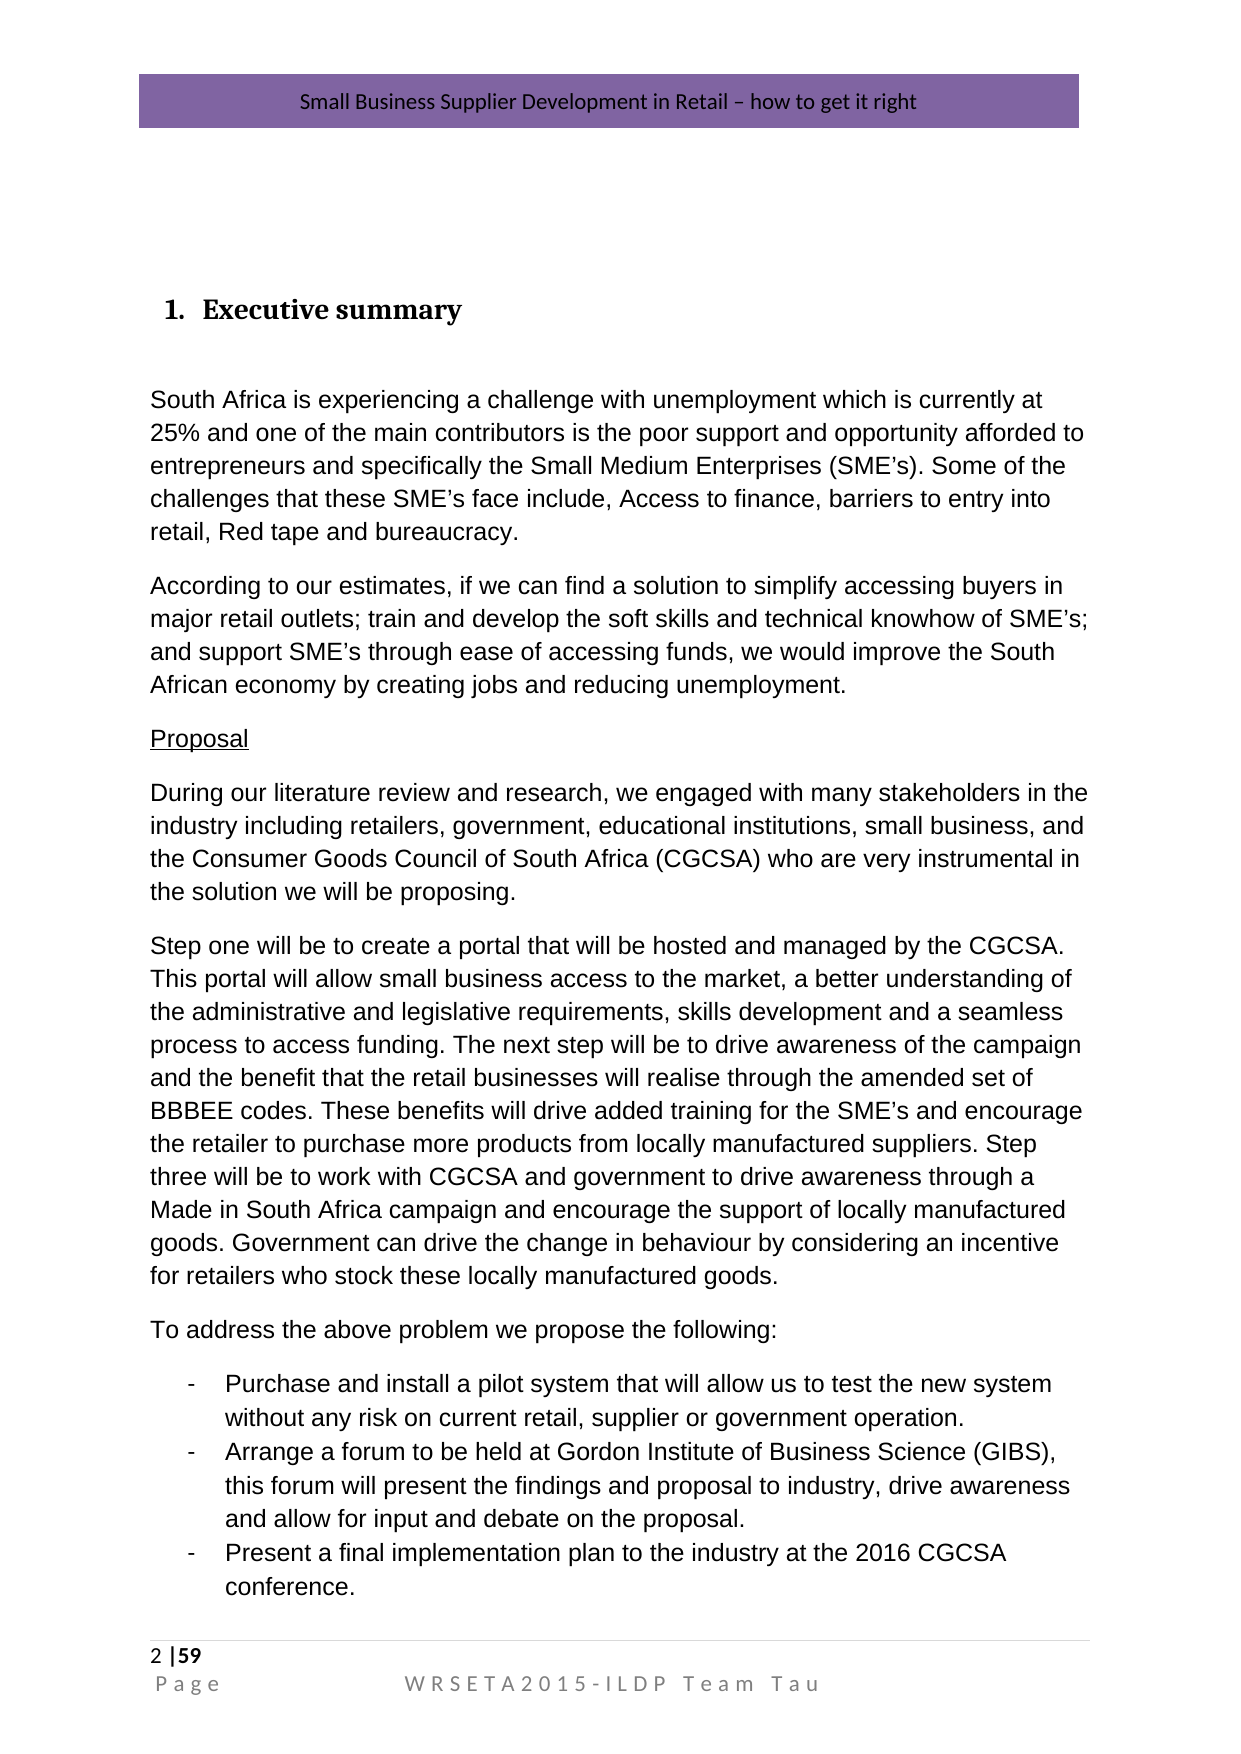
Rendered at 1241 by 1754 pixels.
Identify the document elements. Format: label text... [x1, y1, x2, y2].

text Proposal [150, 724, 1090, 753]
text According to our estimates, if we can find a solution to simplify accessing buyers in major retail outlets; train and develop the soft skills and technical knowhow of SME’s; and support SME’s through ease of accessing funds, we would improve the South African economy by creating jobs and reducing unemployment. [150, 571, 1090, 699]
text Step one will be to create a portal that will be hosted and managed by the CGCSA. This portal will allow small business access to the market, a better understanding of the administrative and legislative requirements, skills development and a seamless process to access funding. The next step will be to drive awareness of the campaign and the benefit that the retail businesses will realise through the amended set of BBBEE codes. These benefits will drive added training for the SME’s and encourage the retailer to purchase more products from locally manufactured suppliers. Step three will be to work with CGCSA and government to drive awareness through a Made in South Africa campaign and encourage the support of locally manufactured goods. Government can drive the change in behaviour by considering an incentive for retailers who stock these locally manufactured goods. [150, 931, 1090, 1289]
subtitle Executive summary [165, 293, 1090, 327]
list Arrange a forum to be held at Gordon Institute of Business Science (GIBS), this forum will present the findings and proposal to industry, drive awareness and allow for input and debate on the proposal. [187, 1436, 1090, 1533]
text During our literature review and research, we engaged with many stakeholders in the industry including retailers, government, educational institutions, small business, and the Consumer Goods Council of South Africa (CGCSA) who are very instrumental in the solution we will be proposing. [150, 778, 1090, 906]
list Present a final implementation plan to the industry at the 2016 CGCSA conference. [187, 1537, 1090, 1601]
list Purchase and install a pilot system that will allow us to test the new system without any risk on current retail, supplier or government operation. [187, 1368, 1090, 1432]
text To address the above problem we propose the following: [150, 1315, 1090, 1343]
text South Africa is experiencing a challenge with unemployment which is currently at 25% and one of the main contributors is the poor support and opportunity afforded to entrepreneurs and specifically the Small Medium Enterprises (SME’s). Some of the challenges that these SME’s face include, Access to finance, barriers to entry into retail, Red tape and bureaucracy. [150, 385, 1090, 546]
